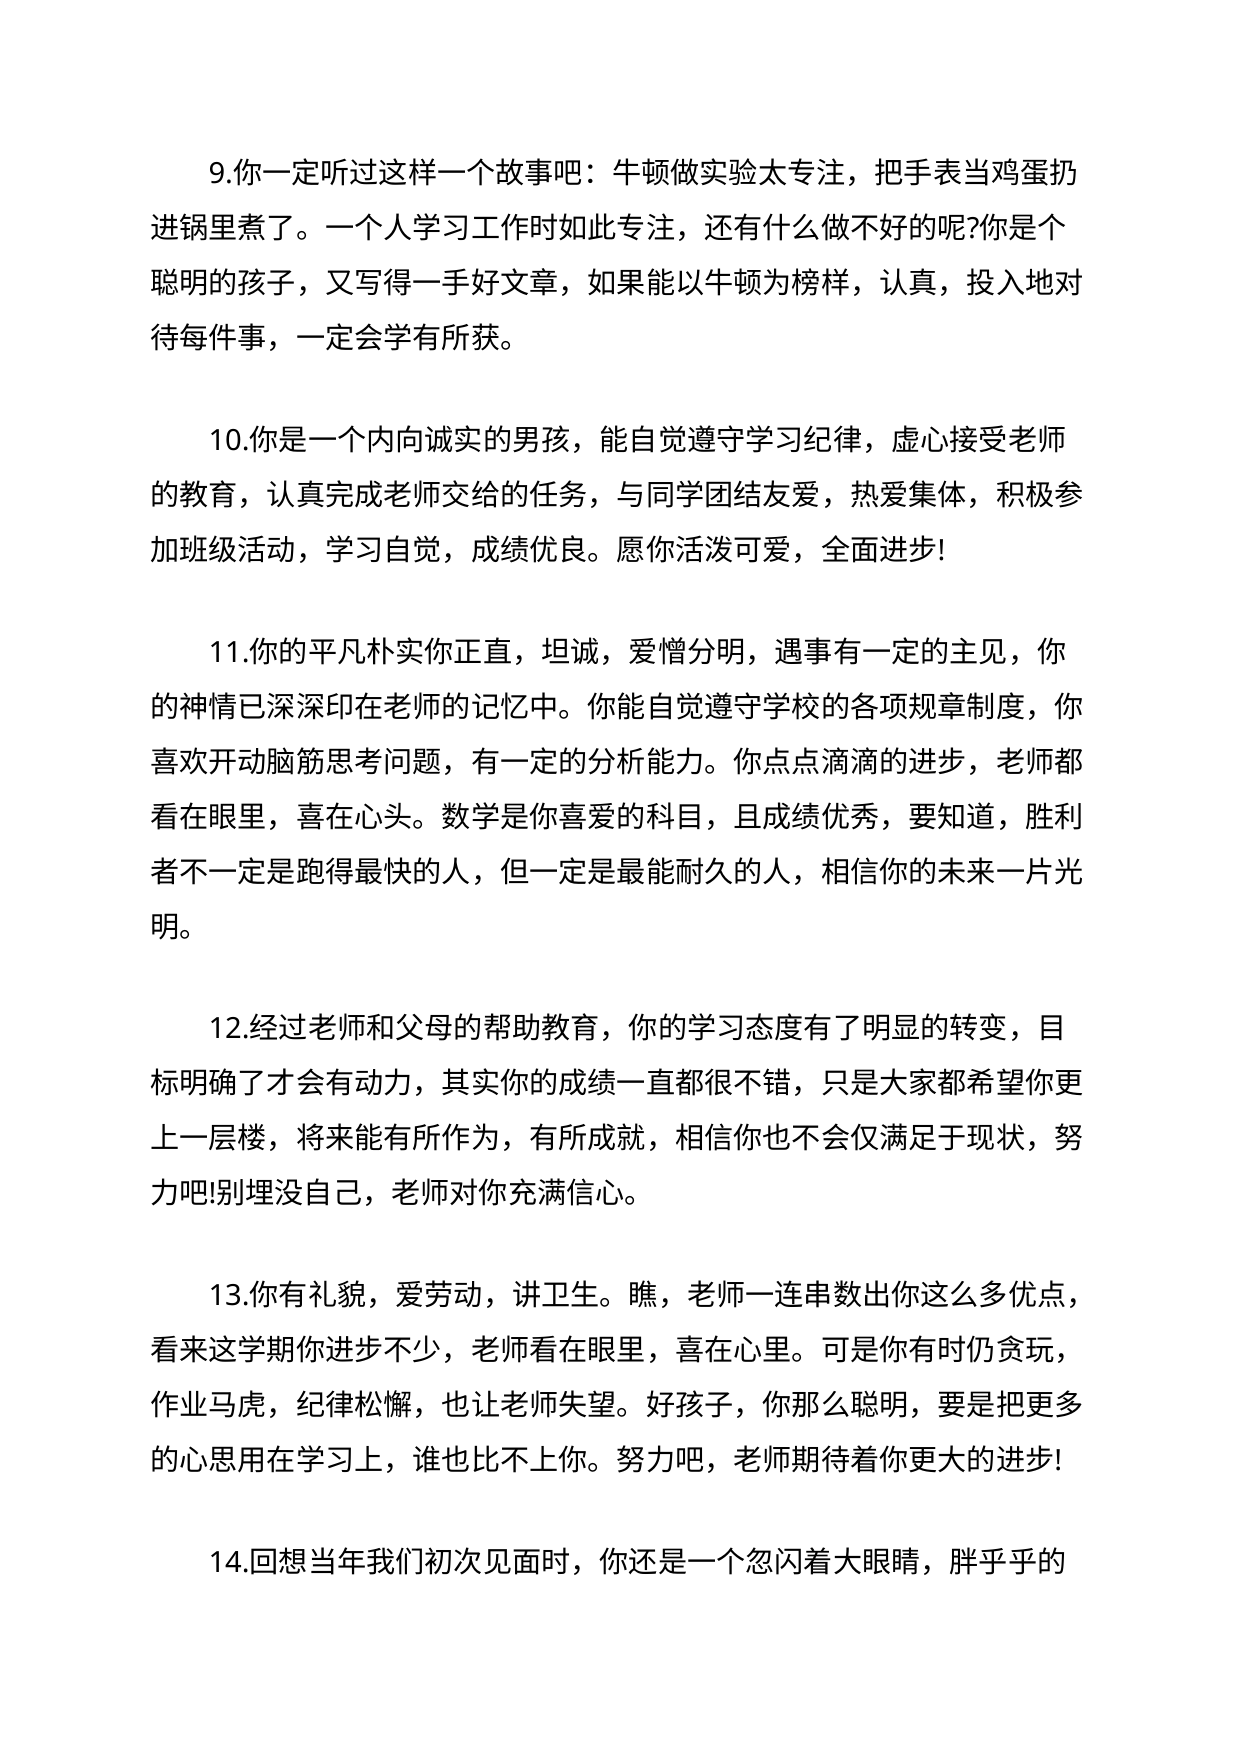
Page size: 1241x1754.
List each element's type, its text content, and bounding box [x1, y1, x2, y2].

text 12.经过老师和父母的帮助教育，你的学习态度有了明显的转变，目标明确了才会有动力，其实你的成绩一直都很不错，只是大家都希望你更上一层楼，将来能有所作为，有所成就，相信你也不会仅满足于现状，努力吧!别埋没自己，老师对你充满信心。 [150, 1005, 1090, 1212]
text 11.你的平凡朴实你正直，坦诚，爱憎分明，遇事有一定的主见，你的神情已深深印在老师的记忆中。你能自觉遵守学校的各项规章制度，你喜欢开动脑筋思考问题，有一定的分析能力。你点点滴滴的进步，老师都看在眼里，喜在心头。数学是你喜爱的科目，且成绩优秀，要知道，胜利者不一定是跑得最快的人，但一定是最能耐久的人，相信你的未来一片光明。 [150, 628, 1090, 945]
text 9.你一定听过这样一个故事吧：牛顿做实验太专注，把手表当鸡蛋扔进锅里煮了。一个人学习工作时如此专注，还有什么做不好的呢?你是个聪明的孩子，又写得一手好文章，如果能以牛顿为榜样，认真，投入地对待每件事，一定会学有所获。 [150, 150, 1090, 357]
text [150, 1538, 1090, 1581]
text 13.你有礼貌，爱劳动，讲卫生。瞧，老师一连串数出你这么多优点，看来这学期你进步不少，老师看在眼里，喜在心里。可是你有时仍贪玩，作业马虎，纪律松懈，也让老师失望。好孩子，你那么聪明，要是把更多的心思用在学习上，谁也比不上你。努力吧，老师期待着你更大的进步! [150, 1272, 1090, 1479]
text 10.你是一个内向诚实的男孩，能自觉遵守学习纪律，虚心接受老师的教育，认真完成老师交给的任务，与同学团结友爱，热爱集体，积极参加班级活动，学习自觉，成绩优良。愿你活泼可爱，全面进步! [150, 417, 1090, 569]
